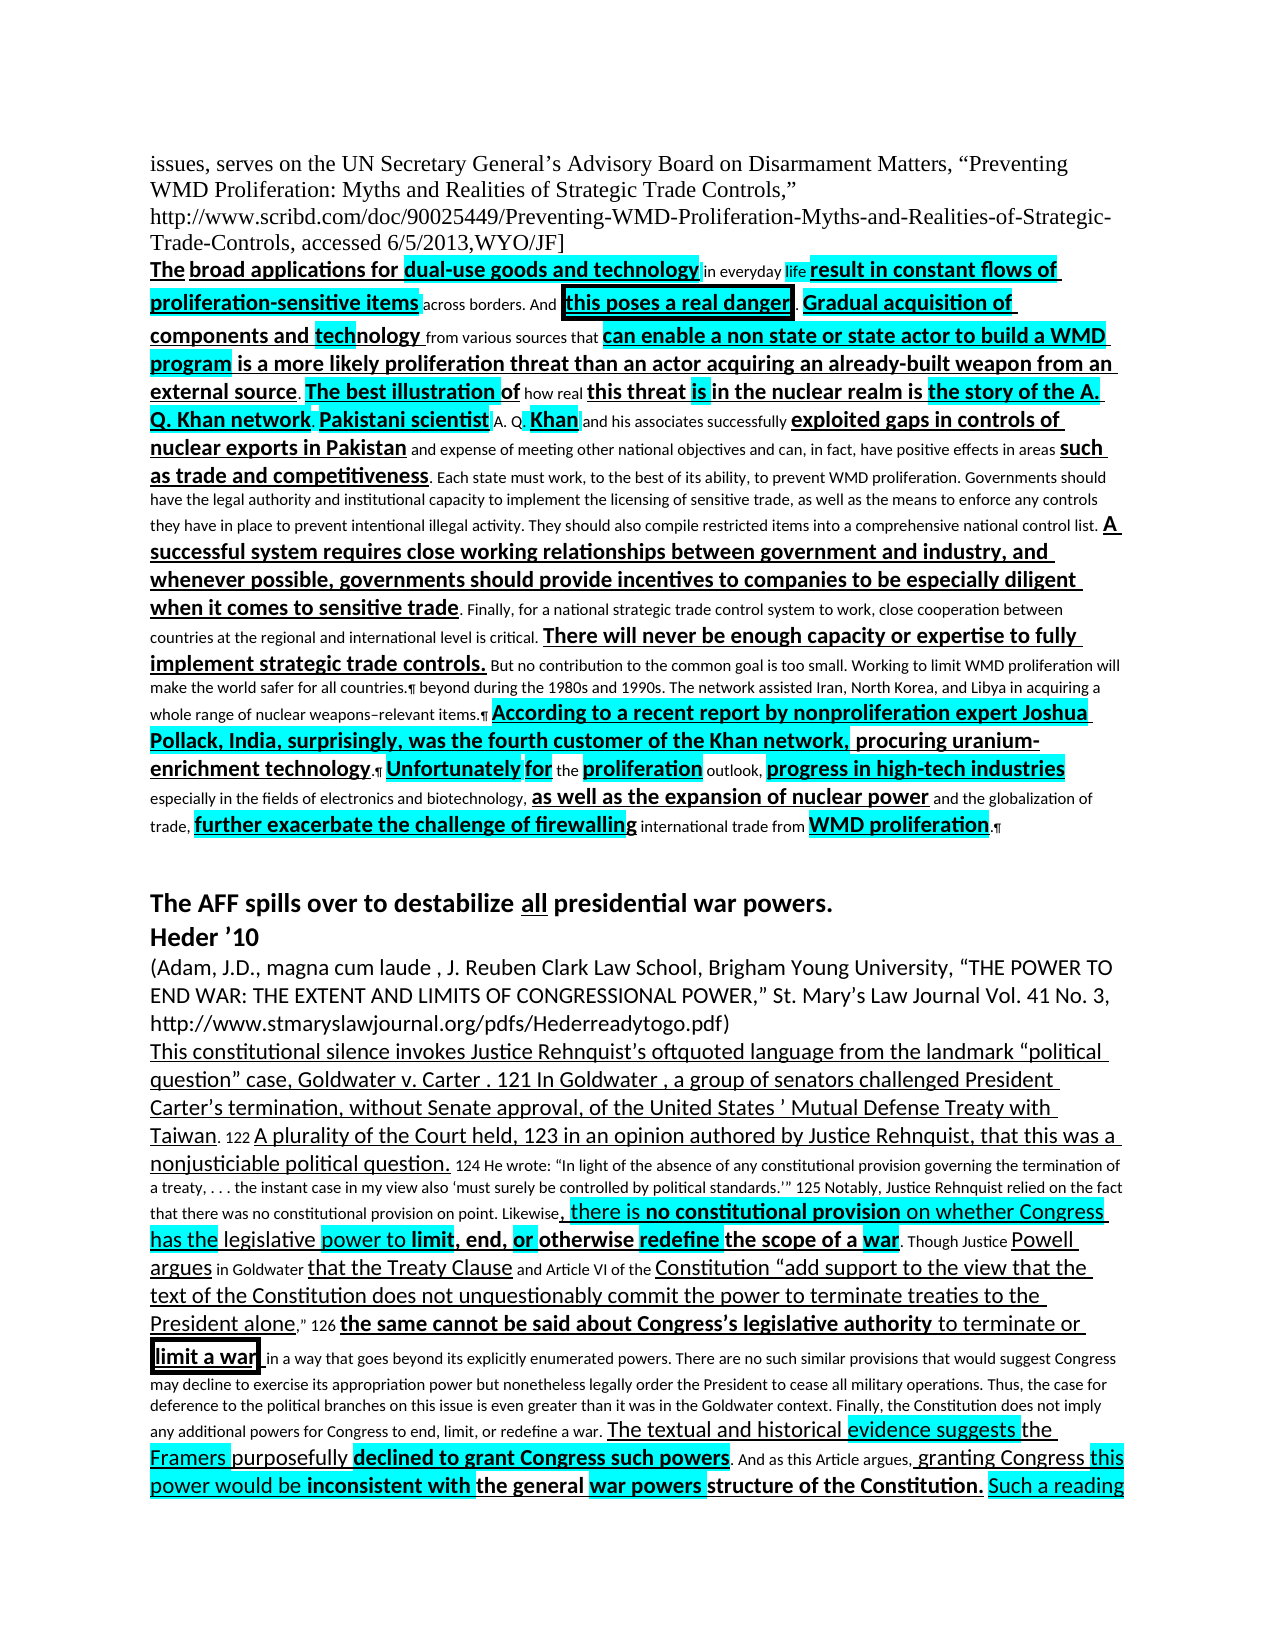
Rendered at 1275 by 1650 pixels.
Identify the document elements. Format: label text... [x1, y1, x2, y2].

text Heder ’10 [150, 920, 1125, 953]
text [150, 150, 1125, 255]
subtitle The AFF spills over to destabilize all presidential war powers. [150, 887, 1125, 920]
text (Adam, J.D., magna cum laude , J. Reuben Clark Law School, Brigham Young University, “THE POWER TO END WAR: THE EXTENT AND LIMITS OF CONGRESSIONAL POWER,” St. Mary’s Law Journal Vol. 41 No. 3, http://www.stmaryslawjournal.org/pdfs/Hederreadytogo.pdf) [150, 953, 1125, 1037]
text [150, 1037, 1125, 1499]
text The broad applications for dual-use goods and technology in everyday life result in constant flows of proliferation-sensitive items across borders. And this poses a real danger. Gradual acquisition of components and technology from various sources that can enable a non state or state actor to build a WMD program is a more likely proliferation threat than an actor acquiring an already-built weapon from an external source. The best illustration of how real this threat is in the nuclear realm is the story of the A. Q. Khan network. Pakistani scientist A. Q. Khan and his associates successfully exploited gaps in controls of nuclear exports in Pakistan and expense of meeting other national objectives and can, in fact, have positive effects in areas such as trade and competitiveness. Each state must work, to the best of its ability, to prevent WMD proliferation. Governments should have the legal authority and institutional capacity to implement the licensing of sensitive trade, as well as the means to enforce any controls they have in place to prevent intentional illegal activity. They should also compile restricted items into a comprehensive national control list. A successful system requires close working relationships between government and industry, and whenever possible, governments should provide incentives to companies to be especially diligent when it comes to sensitive trade. Finally, for a national strategic trade control system to work, close cooperation between countries at the regional and international level is critical. There will never be enough capacity or expertise to fully implement strategic trade controls. But no contribution to the common goal is too small. Working to limit WMD proliferation will make the world safer for all countries.¶ beyond during the 1980s and 1990s. The network assisted Iran, North Korea, and Libya in acquiring a whole range of nuclear weapons–relevant items.¶ According to a recent report by nonproliferation expert Joshua Pollack, India, surprisingly, was the fourth customer of the Khan network, procuring uranium-enrichment technology.¶ Unfortunately for the proliferation outlook, progress in high-tech industries especially in the fields of electronics and biotechnology, as well as the expansion of nuclear power and the globalization of trade, further exacerbate the challenge of firewalling international trade from WMD proliferation.¶ [150, 255, 1125, 838]
